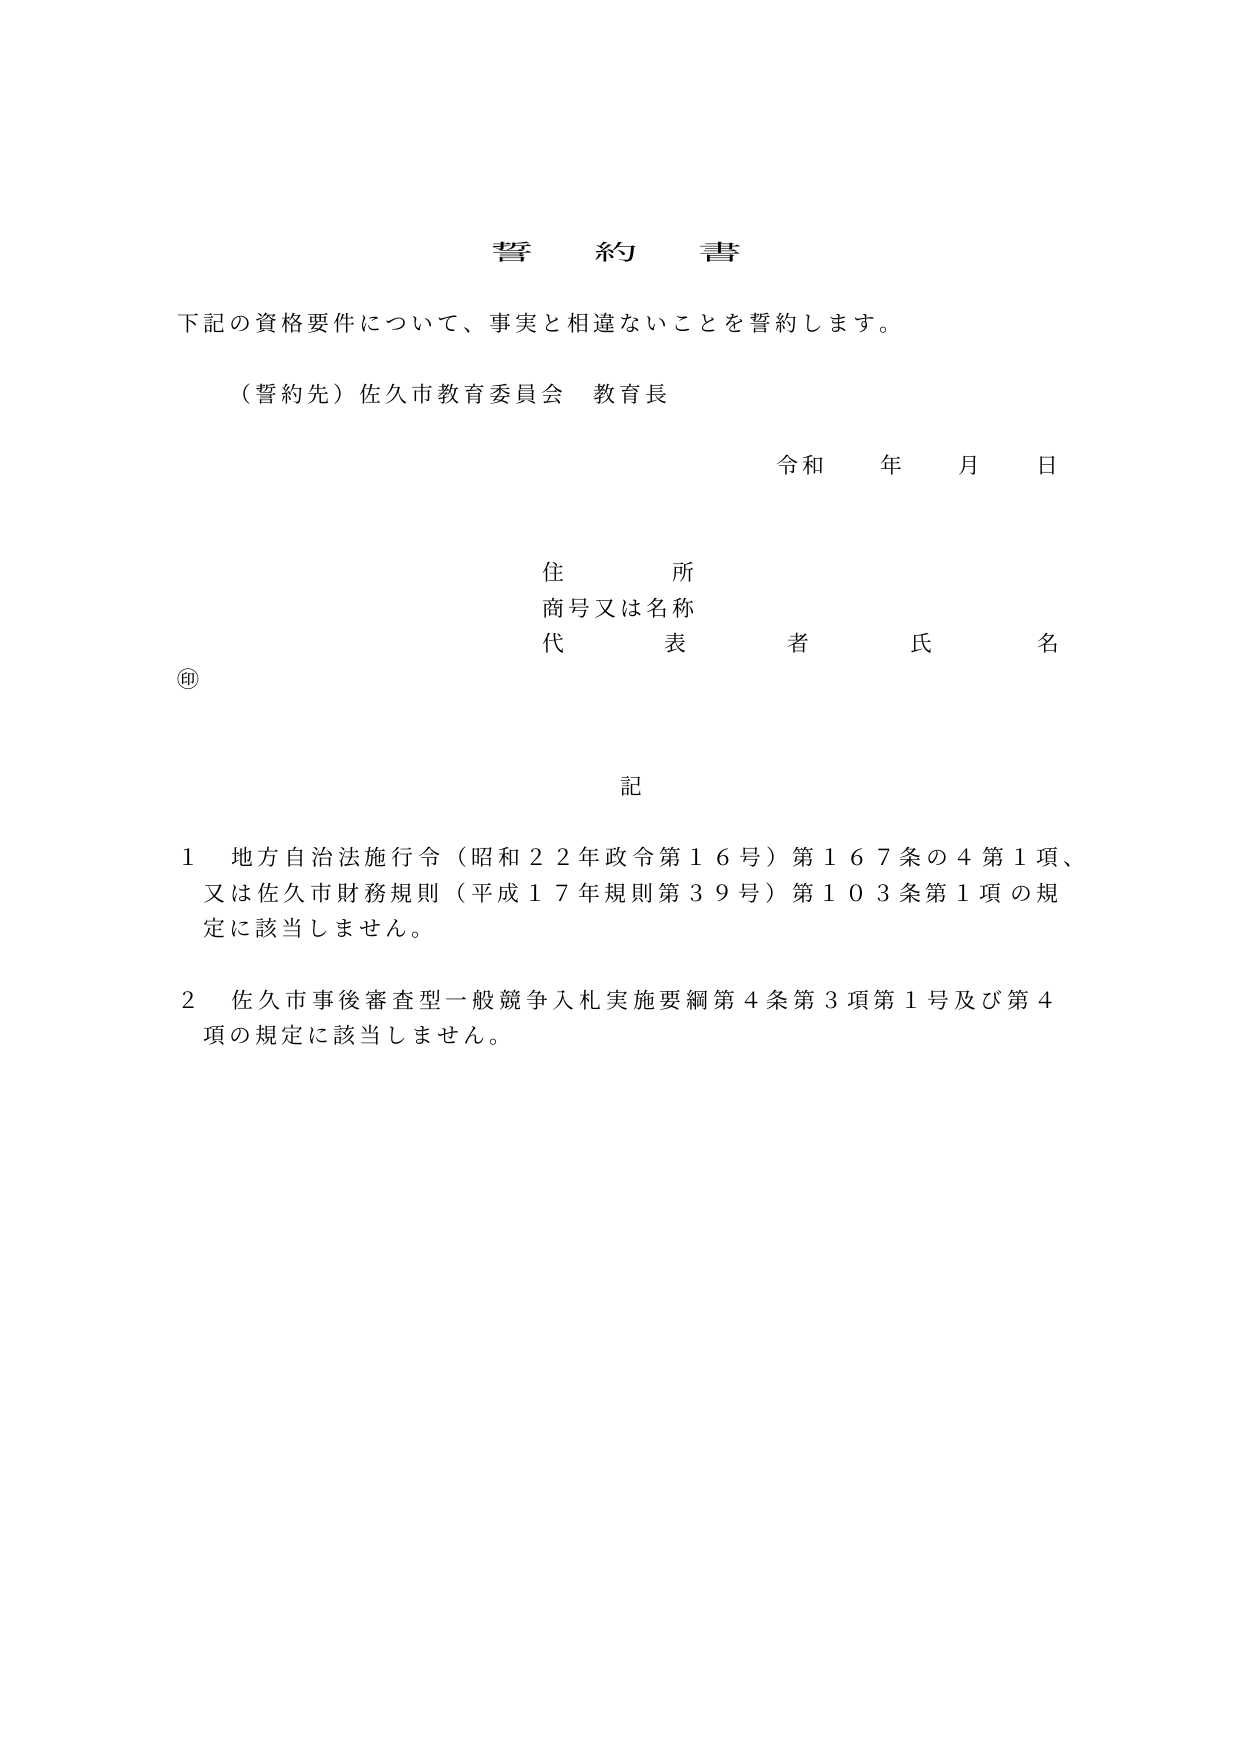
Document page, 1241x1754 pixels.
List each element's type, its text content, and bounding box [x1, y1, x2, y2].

text 代表者氏名 ㊞ [177, 624, 1063, 696]
text 住 所 [177, 553, 1063, 589]
text ２ 佐久市事後審査型一般競争入札実施要綱第４条第３項第１号及び第４項の規定に該当しません。 [177, 981, 1063, 1052]
text （誓約先）佐久市教育委員会 教育長 [177, 375, 1063, 411]
text 商号又は名称 [177, 589, 1063, 624]
text 令和 年 月 日 [177, 446, 1063, 482]
subtitle 記 [186, 767, 1063, 803]
text 誓 約 書 [177, 233, 1063, 268]
text １ 地方自治法施行令（昭和２２年政令第１６号）第１６７条の４第１項、又は佐久市財務規則（平成１７年規則第３９号）第１０３条第１項の規定に該当しません。 [177, 838, 1063, 945]
text 下記の資格要件について、事実と相違ないことを誓約します。 [177, 304, 1063, 339]
